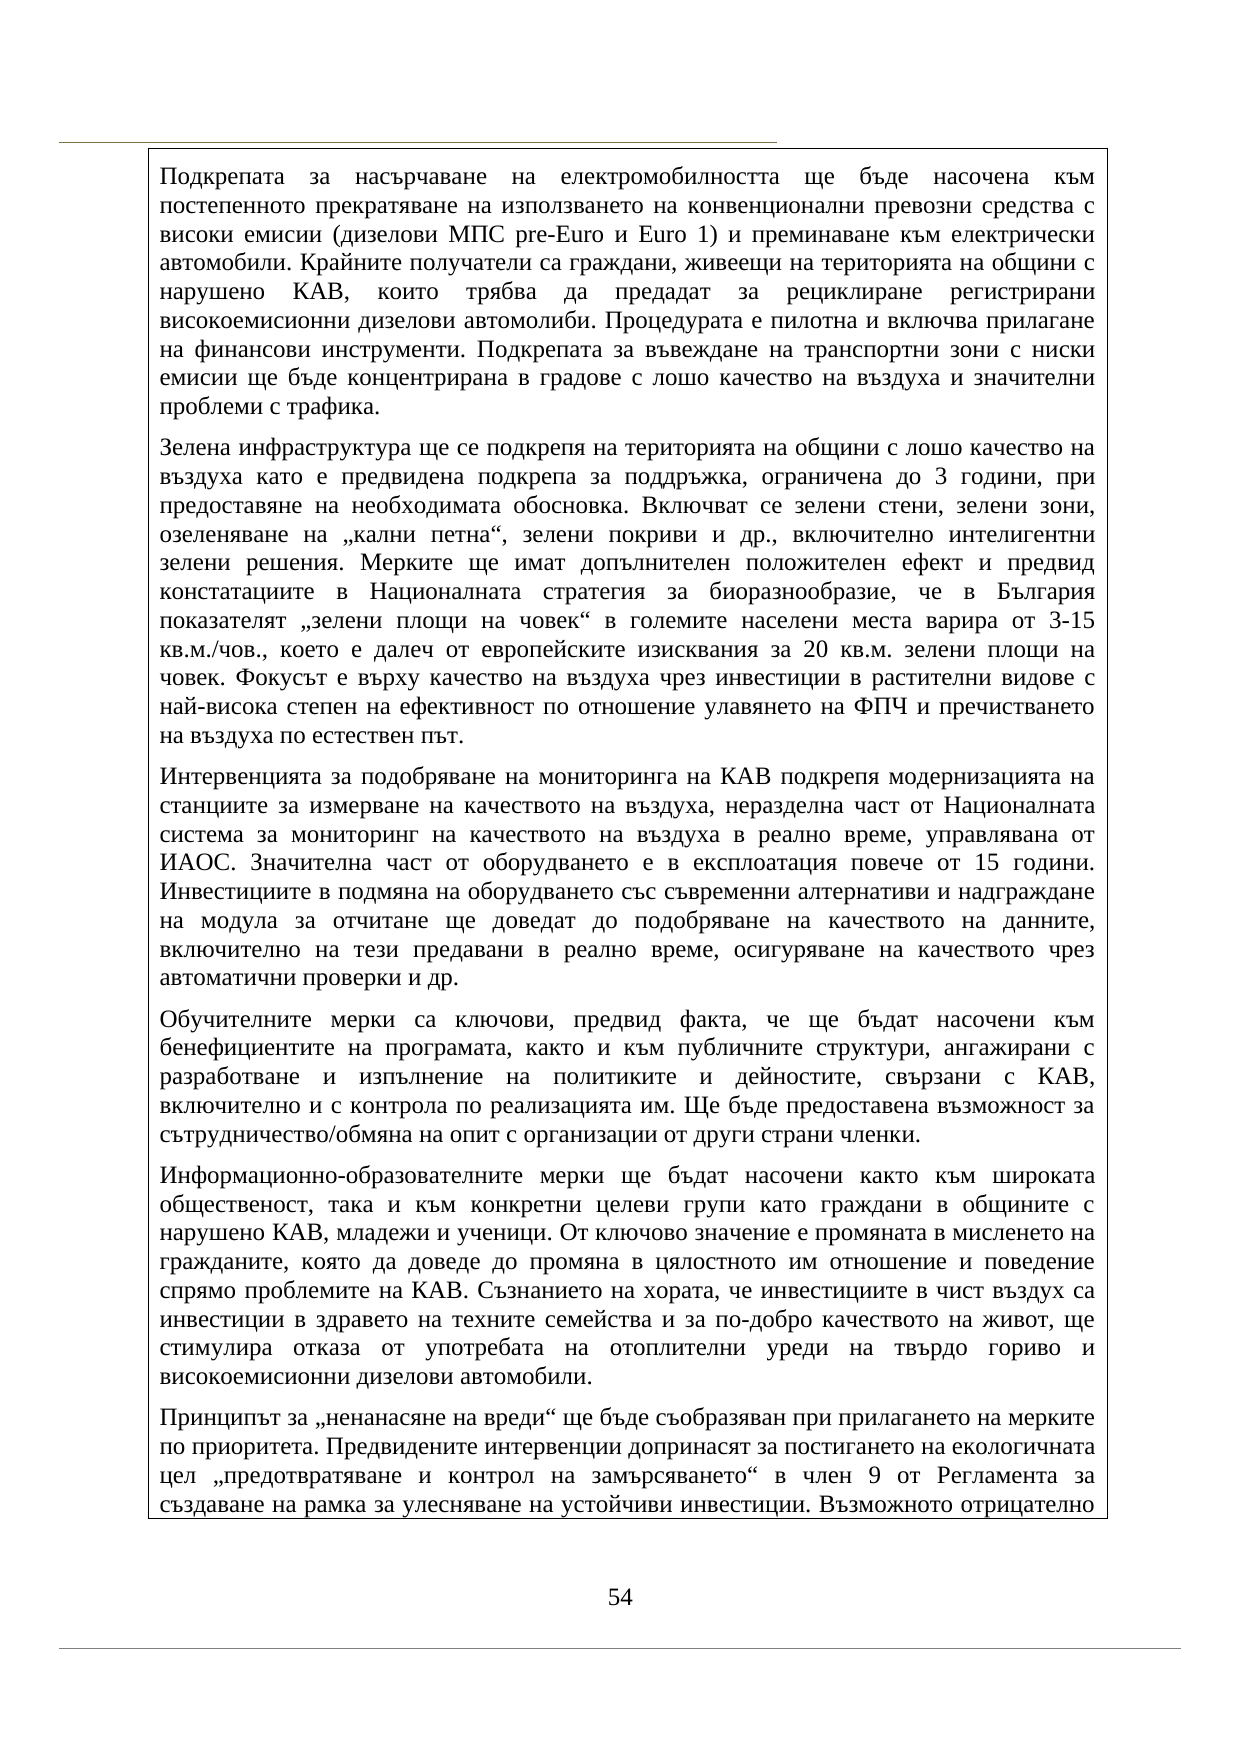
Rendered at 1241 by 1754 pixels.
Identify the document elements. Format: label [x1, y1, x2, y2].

table_header [149, 149, 1107, 1517]
